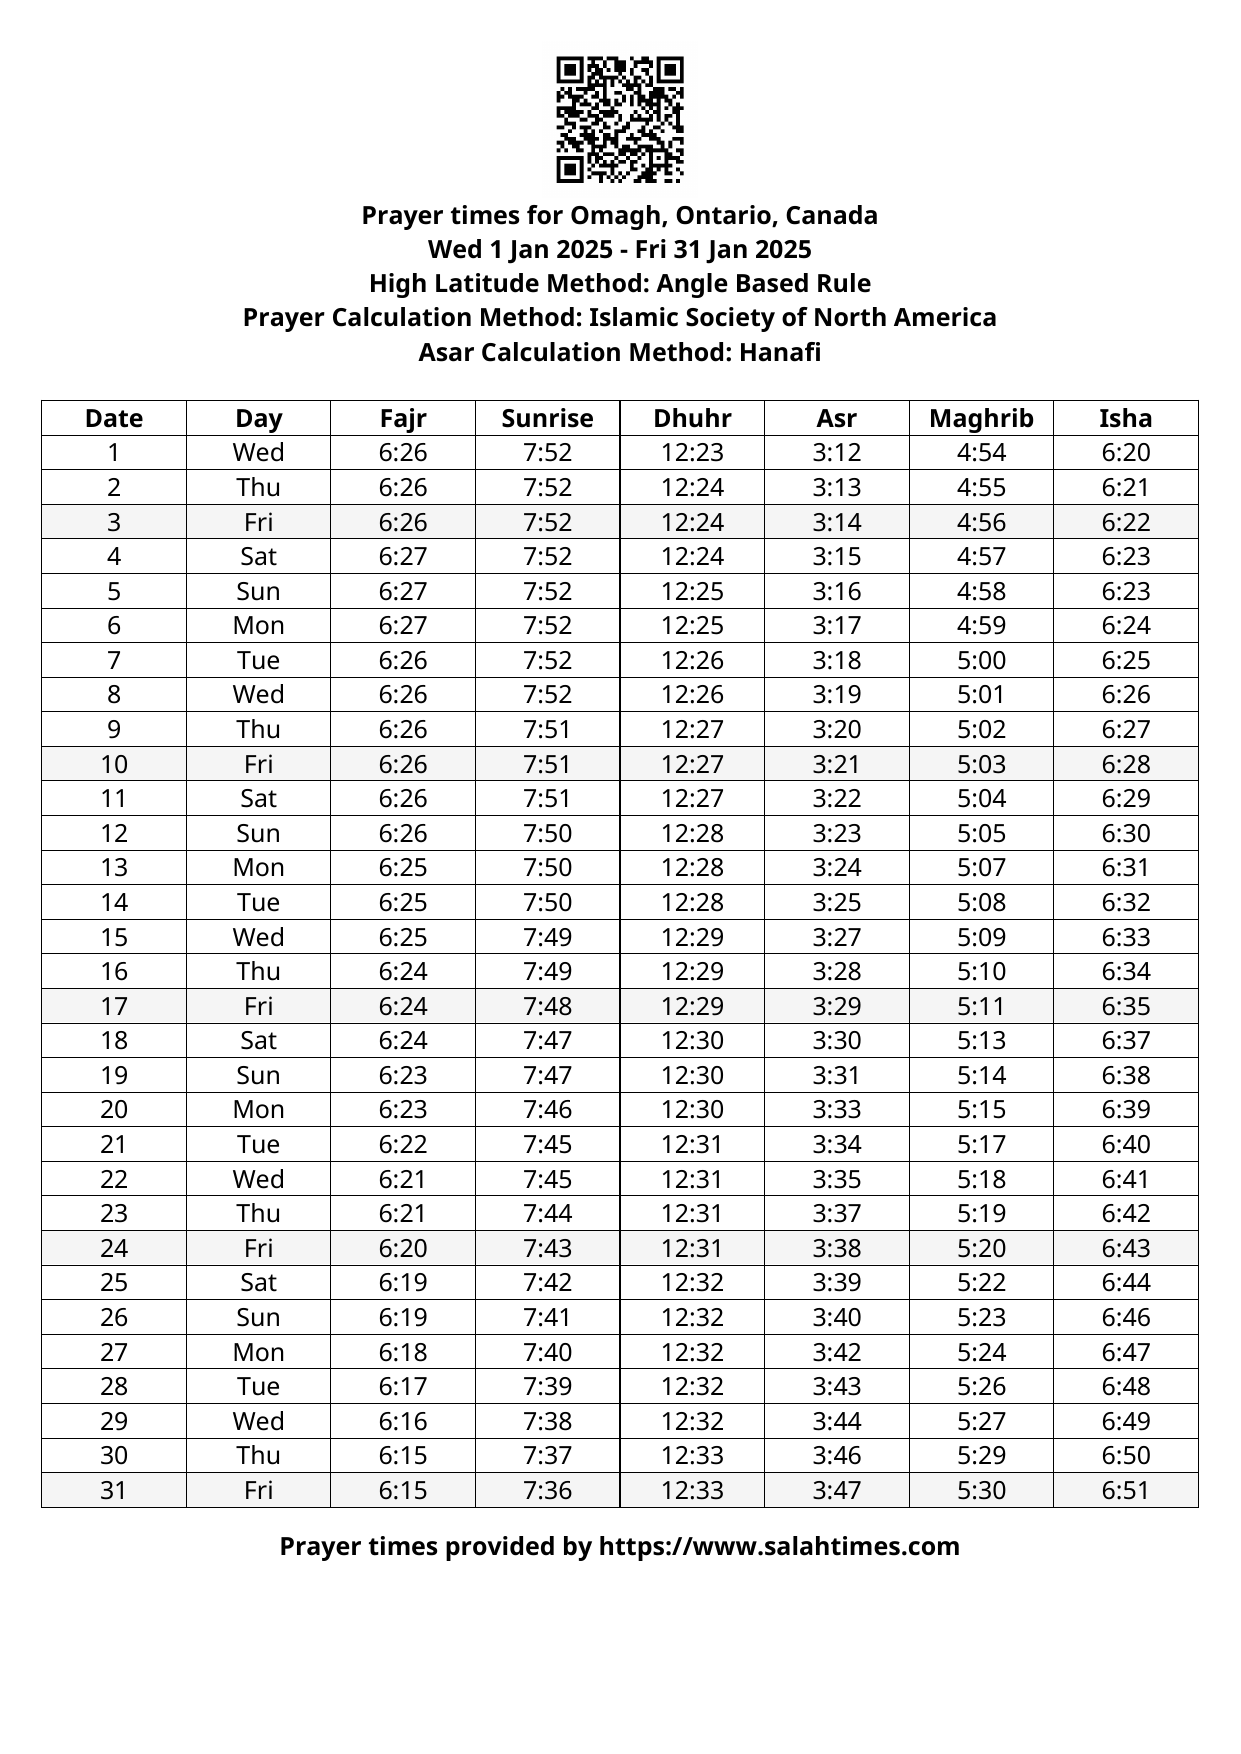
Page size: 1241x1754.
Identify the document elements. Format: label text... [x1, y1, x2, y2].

table_cell 6:26 [331, 816, 475, 849]
table_cell 6:23 [331, 1058, 475, 1092]
table_cell 12:32 [621, 1335, 764, 1368]
table_cell 3:40 [765, 1300, 909, 1334]
table_cell 5:03 [910, 747, 1053, 780]
table_cell 18 [42, 1024, 186, 1057]
table_cell 7:40 [476, 1335, 619, 1368]
table_cell 3:35 [765, 1162, 909, 1195]
table_cell Fri [187, 505, 330, 538]
table_cell 3:34 [765, 1127, 909, 1161]
table_cell 12:30 [621, 1093, 764, 1126]
table_cell Sun [187, 1058, 330, 1092]
table_cell 6:21 [331, 1162, 475, 1195]
table_header Sunrise [476, 401, 619, 434]
table_cell 5:15 [910, 1093, 1053, 1126]
table_header Isha [1054, 401, 1198, 434]
table_cell 7:51 [476, 712, 619, 746]
table_cell 7:39 [476, 1369, 619, 1403]
table_cell 12:28 [621, 851, 764, 884]
table_cell 3:27 [765, 920, 909, 953]
table_cell 6:21 [1054, 470, 1198, 504]
table_cell 5:20 [910, 1231, 1053, 1264]
table_cell 12:33 [621, 1473, 764, 1507]
table_cell 12:29 [621, 920, 764, 953]
table_cell 6:26 [331, 505, 475, 538]
table_cell 3:42 [765, 1335, 909, 1368]
table_cell 4:54 [910, 436, 1053, 469]
table_cell 7:51 [476, 747, 619, 780]
text Asar Calculation Method: Hanafi [42, 334, 1198, 368]
table_cell 6:19 [331, 1300, 475, 1334]
table_cell 6:15 [331, 1439, 475, 1472]
table_cell 4:56 [910, 505, 1053, 538]
table_cell 12:31 [621, 1196, 764, 1230]
table_cell 6:25 [331, 851, 475, 884]
table_cell 7:52 [476, 643, 619, 677]
table_cell 6:15 [331, 1473, 475, 1507]
table_cell 12:30 [621, 1024, 764, 1057]
table_cell 3:28 [765, 954, 909, 988]
table_cell 12:25 [621, 609, 764, 642]
table_cell 6:51 [1054, 1473, 1198, 1507]
table_cell 7:49 [476, 920, 619, 953]
table_cell 3:25 [765, 885, 909, 919]
table_cell 7:52 [476, 470, 619, 504]
table_cell 5:00 [910, 643, 1053, 677]
table_cell 3:19 [765, 678, 909, 711]
table_cell 6:31 [1054, 851, 1198, 884]
table_cell 3:29 [765, 989, 909, 1022]
table_cell 7:48 [476, 989, 619, 1022]
table_cell 6:23 [1054, 539, 1198, 573]
table_cell 12:24 [621, 470, 764, 504]
table_cell 5:09 [910, 920, 1053, 953]
table_cell 12:33 [621, 1439, 764, 1472]
table_cell 28 [42, 1369, 186, 1403]
table_cell 7:52 [476, 678, 619, 711]
table_cell 7:46 [476, 1093, 619, 1126]
table_cell 6:43 [1054, 1231, 1198, 1264]
table_cell 7:38 [476, 1404, 619, 1437]
table_cell Mon [187, 1335, 330, 1368]
table_cell 3:47 [765, 1473, 909, 1507]
table_cell 6:28 [1054, 747, 1198, 780]
table_cell 7:52 [476, 505, 619, 538]
table_cell 3:18 [765, 643, 909, 677]
table_cell Wed [187, 1404, 330, 1437]
table_header Dhuhr [621, 401, 764, 434]
table_cell 6:44 [1054, 1266, 1198, 1299]
table_cell 6:37 [1054, 1024, 1198, 1057]
table_cell 29 [42, 1404, 186, 1437]
table_cell 6:39 [1054, 1093, 1198, 1126]
table_cell 5:14 [910, 1058, 1053, 1092]
table_cell 14 [42, 885, 186, 919]
table_cell 5:04 [910, 781, 1053, 815]
table_cell 12:27 [621, 781, 764, 815]
table_cell 30 [42, 1439, 186, 1472]
table_cell 24 [42, 1231, 186, 1264]
table_cell 5:10 [910, 954, 1053, 988]
table_cell 3:22 [765, 781, 909, 815]
table_cell 3 [42, 505, 186, 538]
table_cell 4 [42, 539, 186, 573]
table_cell 7:36 [476, 1473, 619, 1507]
table_cell 6:19 [331, 1266, 475, 1299]
table_cell 6:25 [331, 920, 475, 953]
table_cell 3:21 [765, 747, 909, 780]
table_cell 6:23 [1054, 574, 1198, 607]
table_cell 3:39 [765, 1266, 909, 1299]
table_cell 6:25 [331, 885, 475, 919]
table_cell 6:26 [331, 436, 475, 469]
table_header Maghrib [910, 401, 1053, 434]
table_cell 12:29 [621, 954, 764, 988]
table_cell 4:58 [910, 574, 1053, 607]
table_cell 6:18 [331, 1335, 475, 1368]
table_cell 13 [42, 851, 186, 884]
table_cell 6:24 [331, 1024, 475, 1057]
table_cell 12:27 [621, 712, 764, 746]
table_cell 5:26 [910, 1369, 1053, 1403]
table_cell 6:24 [1054, 609, 1198, 642]
table_cell 4:55 [910, 470, 1053, 504]
table_cell 6:35 [1054, 989, 1198, 1022]
table_header Fajr [331, 401, 475, 434]
table_cell 5:13 [910, 1024, 1053, 1057]
table_cell 12:28 [621, 816, 764, 849]
table_cell 6:30 [1054, 816, 1198, 849]
table_cell 6:27 [331, 574, 475, 607]
table_cell 1 [42, 436, 186, 469]
table_cell 5:07 [910, 851, 1053, 884]
table_cell 6:48 [1054, 1369, 1198, 1403]
table_cell 3:20 [765, 712, 909, 746]
table_cell 31 [42, 1473, 186, 1507]
table_header Date [42, 401, 186, 434]
table_cell 26 [42, 1300, 186, 1334]
table_cell 12:27 [621, 747, 764, 780]
table_cell 4:59 [910, 609, 1053, 642]
table_cell 7:42 [476, 1266, 619, 1299]
table_cell 22 [42, 1162, 186, 1195]
table_cell 5:30 [910, 1473, 1053, 1507]
table_cell 8 [42, 678, 186, 711]
table_cell 21 [42, 1127, 186, 1161]
table_cell Sat [187, 1024, 330, 1057]
table_cell Tue [187, 1369, 330, 1403]
table_cell 6:27 [1054, 712, 1198, 746]
text Prayer Calculation Method: Islamic Society of North America [42, 300, 1198, 334]
text Prayer times for Omagh, Ontario, Canada [42, 198, 1198, 232]
table_cell 10 [42, 747, 186, 780]
table_cell 6:16 [331, 1404, 475, 1437]
table_cell 3:33 [765, 1093, 909, 1126]
table_cell Fri [187, 1473, 330, 1507]
table_cell Sat [187, 781, 330, 815]
table_cell 12:26 [621, 678, 764, 711]
text High Latitude Method: Angle Based Rule [42, 266, 1198, 300]
table_cell Thu [187, 712, 330, 746]
table_cell Thu [187, 470, 330, 504]
table_cell 2 [42, 470, 186, 504]
table_cell 6:26 [331, 747, 475, 780]
table_cell 3:16 [765, 574, 909, 607]
text Prayer times provided by https://www.salahtimes.com [42, 1528, 1198, 1563]
table_cell 7:45 [476, 1127, 619, 1161]
table_cell Fri [187, 747, 330, 780]
table_cell 3:43 [765, 1369, 909, 1403]
table_cell 4:57 [910, 539, 1053, 573]
table_cell 7:41 [476, 1300, 619, 1334]
table_cell 7:47 [476, 1024, 619, 1057]
table_cell 3:23 [765, 816, 909, 849]
table_cell 3:14 [765, 505, 909, 538]
table_cell 6:26 [331, 678, 475, 711]
table_cell 6:20 [1054, 436, 1198, 469]
table_cell 6:32 [1054, 885, 1198, 919]
table_cell 6:17 [331, 1369, 475, 1403]
table_cell 7:50 [476, 816, 619, 849]
table_cell 25 [42, 1266, 186, 1299]
table_cell 12:28 [621, 885, 764, 919]
table_cell 7:52 [476, 609, 619, 642]
table_cell 3:44 [765, 1404, 909, 1437]
table_cell 6:50 [1054, 1439, 1198, 1472]
table_cell 5:24 [910, 1335, 1053, 1368]
table_cell 7:50 [476, 885, 619, 919]
table_cell Sun [187, 1300, 330, 1334]
table_cell Wed [187, 436, 330, 469]
table_cell 6:26 [331, 643, 475, 677]
table_cell 5:18 [910, 1162, 1053, 1195]
table_cell 6:38 [1054, 1058, 1198, 1092]
table_cell 5:08 [910, 885, 1053, 919]
table_cell 5:19 [910, 1196, 1053, 1230]
table_cell 7:52 [476, 574, 619, 607]
table_cell 6:49 [1054, 1404, 1198, 1437]
table_header Day [187, 401, 330, 434]
text Wed 1 Jan 2025 - Fri 31 Jan 2025 [42, 232, 1198, 266]
table_cell 12:24 [621, 539, 764, 573]
table_cell Sun [187, 574, 330, 607]
table_cell 27 [42, 1335, 186, 1368]
table_cell 5:11 [910, 989, 1053, 1022]
table_cell 6:26 [1054, 678, 1198, 711]
table_cell Mon [187, 1093, 330, 1126]
table_cell 6:22 [331, 1127, 475, 1161]
table_cell 12:32 [621, 1300, 764, 1334]
table_cell Mon [187, 851, 330, 884]
table_cell 3:15 [765, 539, 909, 573]
table_cell 6:33 [1054, 920, 1198, 953]
table_cell 5:29 [910, 1439, 1053, 1472]
table_cell 19 [42, 1058, 186, 1092]
table_cell 16 [42, 954, 186, 988]
table_cell 12:32 [621, 1404, 764, 1437]
table_cell 6:24 [331, 954, 475, 988]
table_cell 7:49 [476, 954, 619, 988]
table_cell 3:30 [765, 1024, 909, 1057]
table_header Asr [765, 401, 909, 434]
table_cell 6:40 [1054, 1127, 1198, 1161]
table_cell 7:43 [476, 1231, 619, 1264]
table_cell 7:45 [476, 1162, 619, 1195]
table_cell 6:41 [1054, 1162, 1198, 1195]
table_cell 6:24 [331, 989, 475, 1022]
table_cell 12:30 [621, 1058, 764, 1092]
table_cell 5:05 [910, 816, 1053, 849]
table_cell 6:21 [331, 1196, 475, 1230]
table_cell 12:25 [621, 574, 764, 607]
table_cell 17 [42, 989, 186, 1022]
table_cell Sun [187, 816, 330, 849]
table_cell Tue [187, 643, 330, 677]
table_cell Sat [187, 1266, 330, 1299]
table_cell 7 [42, 643, 186, 677]
table_cell 5:23 [910, 1300, 1053, 1334]
table_cell 7:37 [476, 1439, 619, 1472]
table_cell 7:51 [476, 781, 619, 815]
table_cell 3:13 [765, 470, 909, 504]
table_cell Wed [187, 920, 330, 953]
table_cell 6:23 [331, 1093, 475, 1126]
table_cell 3:31 [765, 1058, 909, 1092]
table_cell 6:26 [331, 712, 475, 746]
table_cell Tue [187, 1127, 330, 1161]
table_cell Wed [187, 678, 330, 711]
table_cell Thu [187, 1196, 330, 1230]
table_cell 5:22 [910, 1266, 1053, 1299]
table_cell 3:46 [765, 1439, 909, 1472]
table_cell 5:17 [910, 1127, 1053, 1161]
table_cell 6:34 [1054, 954, 1198, 988]
table_cell 12:24 [621, 505, 764, 538]
table_cell 7:50 [476, 851, 619, 884]
table_cell 6 [42, 609, 186, 642]
table_cell Fri [187, 1231, 330, 1264]
table_cell 9 [42, 712, 186, 746]
table_cell 6:20 [331, 1231, 475, 1264]
table_cell Wed [187, 1162, 330, 1195]
table_cell Mon [187, 609, 330, 642]
table_cell Thu [187, 1439, 330, 1472]
table_cell 5:02 [910, 712, 1053, 746]
table_cell 12 [42, 816, 186, 849]
table_cell 15 [42, 920, 186, 953]
table_cell Tue [187, 885, 330, 919]
table_cell 12:32 [621, 1266, 764, 1299]
table_cell 6:26 [331, 781, 475, 815]
table_cell 12:31 [621, 1162, 764, 1195]
table_cell 3:17 [765, 609, 909, 642]
table_cell 12:32 [621, 1369, 764, 1403]
table_cell 5:27 [910, 1404, 1053, 1437]
table_cell 7:52 [476, 436, 619, 469]
table_cell 7:44 [476, 1196, 619, 1230]
table_cell Thu [187, 954, 330, 988]
table_cell 12:31 [621, 1127, 764, 1161]
table_cell 6:29 [1054, 781, 1198, 815]
table_cell 11 [42, 781, 186, 815]
table_cell Fri [187, 989, 330, 1022]
table_cell 3:12 [765, 436, 909, 469]
table_cell 6:26 [331, 470, 475, 504]
table_cell 12:29 [621, 989, 764, 1022]
table_cell Sat [187, 539, 330, 573]
table_cell 3:37 [765, 1196, 909, 1230]
table_cell 12:26 [621, 643, 764, 677]
table_cell 6:22 [1054, 505, 1198, 538]
table_cell 6:25 [1054, 643, 1198, 677]
table_cell 7:52 [476, 539, 619, 573]
table_cell 3:38 [765, 1231, 909, 1264]
table_cell 5:01 [910, 678, 1053, 711]
table_cell 6:46 [1054, 1300, 1198, 1334]
table_cell 6:27 [331, 539, 475, 573]
table_cell 6:27 [331, 609, 475, 642]
table_cell 6:47 [1054, 1335, 1198, 1368]
table_cell 23 [42, 1196, 186, 1230]
table_cell 7:47 [476, 1058, 619, 1092]
table_cell 5 [42, 574, 186, 607]
table_cell 12:23 [621, 436, 764, 469]
picture [542, 41, 699, 198]
table_cell 6:42 [1054, 1196, 1198, 1230]
table_cell 3:24 [765, 851, 909, 884]
table_cell 12:31 [621, 1231, 764, 1264]
table_cell 20 [42, 1093, 186, 1126]
